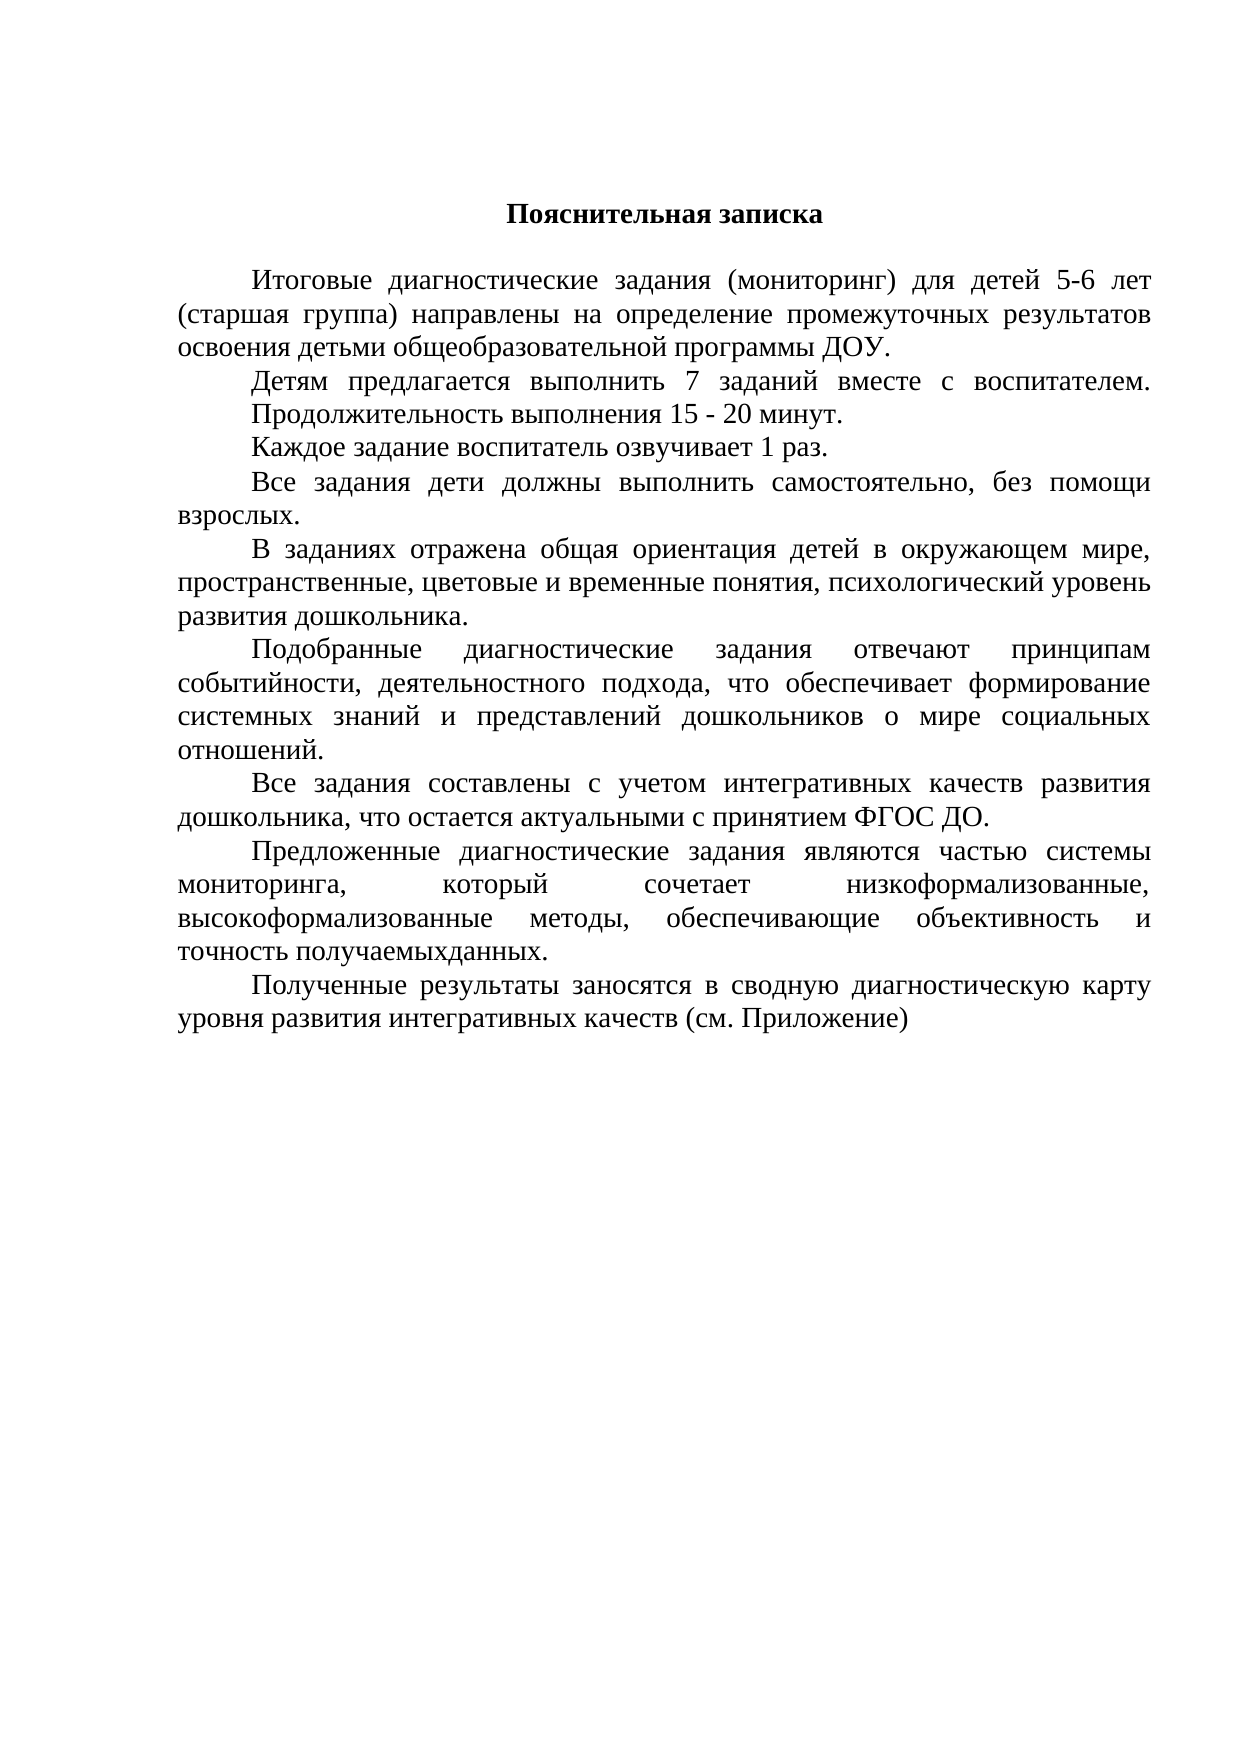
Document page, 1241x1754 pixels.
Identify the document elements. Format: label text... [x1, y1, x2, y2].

text Полученные результаты заносятся в сводную диагностическую карту уровня развития интегративных качеств (см. Приложение) [177, 967, 1152, 1034]
subtitle Итоговые диагностические задания (мониторинг) для детей 5-6 лет (старшая группа) направлены на определение промежуточных результатов освоения детьми общеобразовательной программы ДОУ. [177, 262, 1152, 363]
text Подобранные диагностические задания отвечают принципам событийности, деятельностного подхода, что обеспечивает формирование системных знаний и представлений дошкольников о мире социальных отношений. [177, 631, 1152, 766]
text Каждое задание воспитатель озвучивает 1 раз. [251, 430, 1240, 464]
text Детям предлагается выполнить 7 заданий вместе с воспитателем. Продолжительность выполнения 15 - 20 минут. [251, 363, 1152, 430]
text Все задания составлены с учетом интегративных качеств развития дошкольника, что остается актуальными с принятием ФГОС ДО. [177, 766, 1152, 833]
text Предложенные диагностические задания являются частью системы мониторинга, который сочетает низкоформализованные, высокоформализованные методы, обеспечивающие объективность и точность получаемыхданных. [177, 833, 1152, 967]
text Пояснительная записка [248, 196, 1082, 229]
text Все задания дети должны выполнить самостоятельно, без помощи взрослых. [177, 464, 1152, 531]
text В заданиях отражена общая ориентация детей в окружающем мире, пространственные, цветовые и временные понятия, психологический уровень развития дошкольника. [177, 531, 1152, 631]
